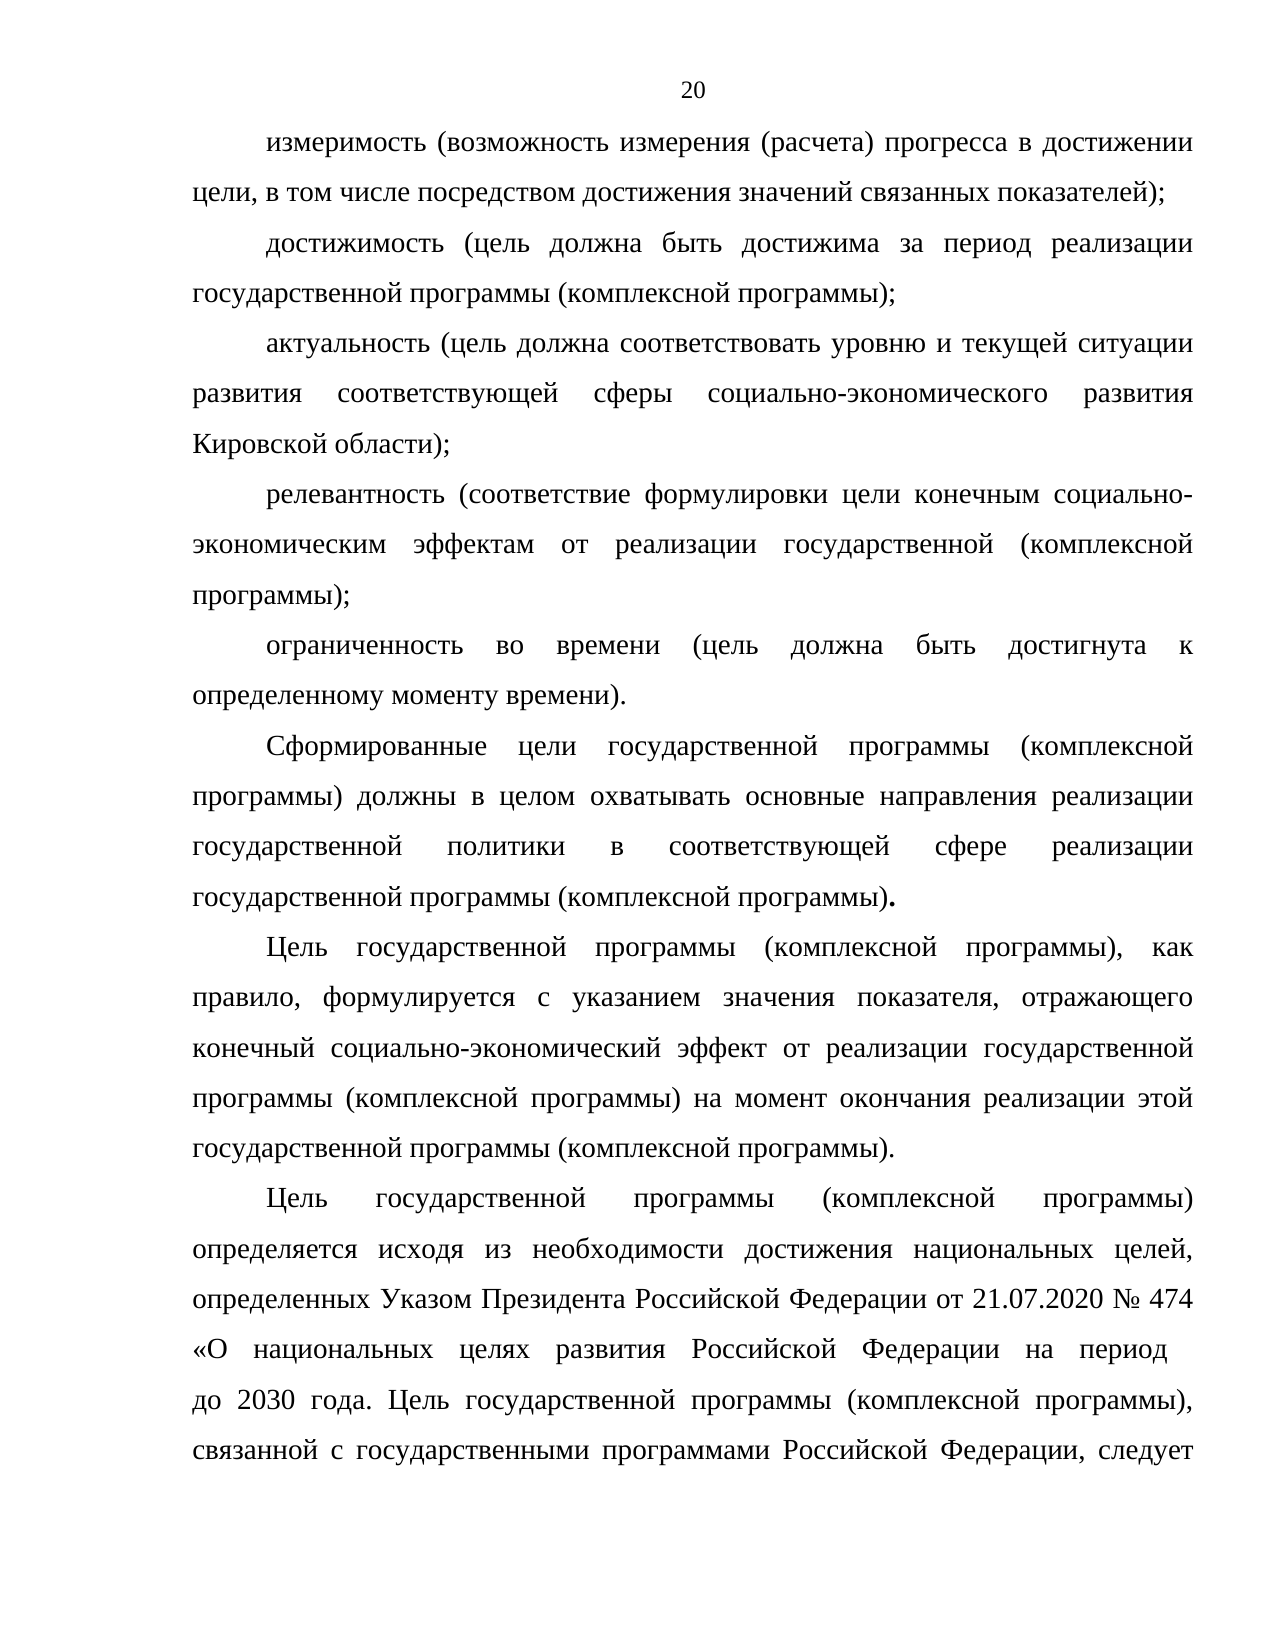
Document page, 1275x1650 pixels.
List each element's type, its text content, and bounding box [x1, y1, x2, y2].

list Цель государственной программы (комплексной программы), как правило, формулируется с указанием значения показателя, отражающего конечный социально-экономический эффект от реализации государственной программы (комплексной программы) на момент окончания реализации этой государственной программы (комплексной программы). [192, 929, 1194, 1164]
list актуальность (цель должна соответствовать уровню и текущей ситуации развития соответствующей сферы социально-экономического развития Кировской области); [192, 325, 1194, 459]
list достижимость (цель должна быть достижима за период реализации государственной программы (комплексной программы); [192, 225, 1194, 308]
list измеримость (возможность измерения (расчета) прогресса в достижении цели, в том числе посредством достижения значений связанных показателей); [192, 124, 1194, 208]
list релевантность (соответствие формулировки цели конечным социально-экономическим эффектам от реализации государственной (комплексной программы); [192, 476, 1194, 610]
list ограниченность во времени (цель должна быть достигнута к определенному моменту времени). [192, 627, 1194, 711]
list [192, 1181, 1194, 1466]
list Сформированные цели государственной программы (комплексной программы) должны в целом охватывать основные направления реализации государственной политики в соответствующей сфере реализации государственной программы (комплексной программы). [192, 728, 1194, 912]
